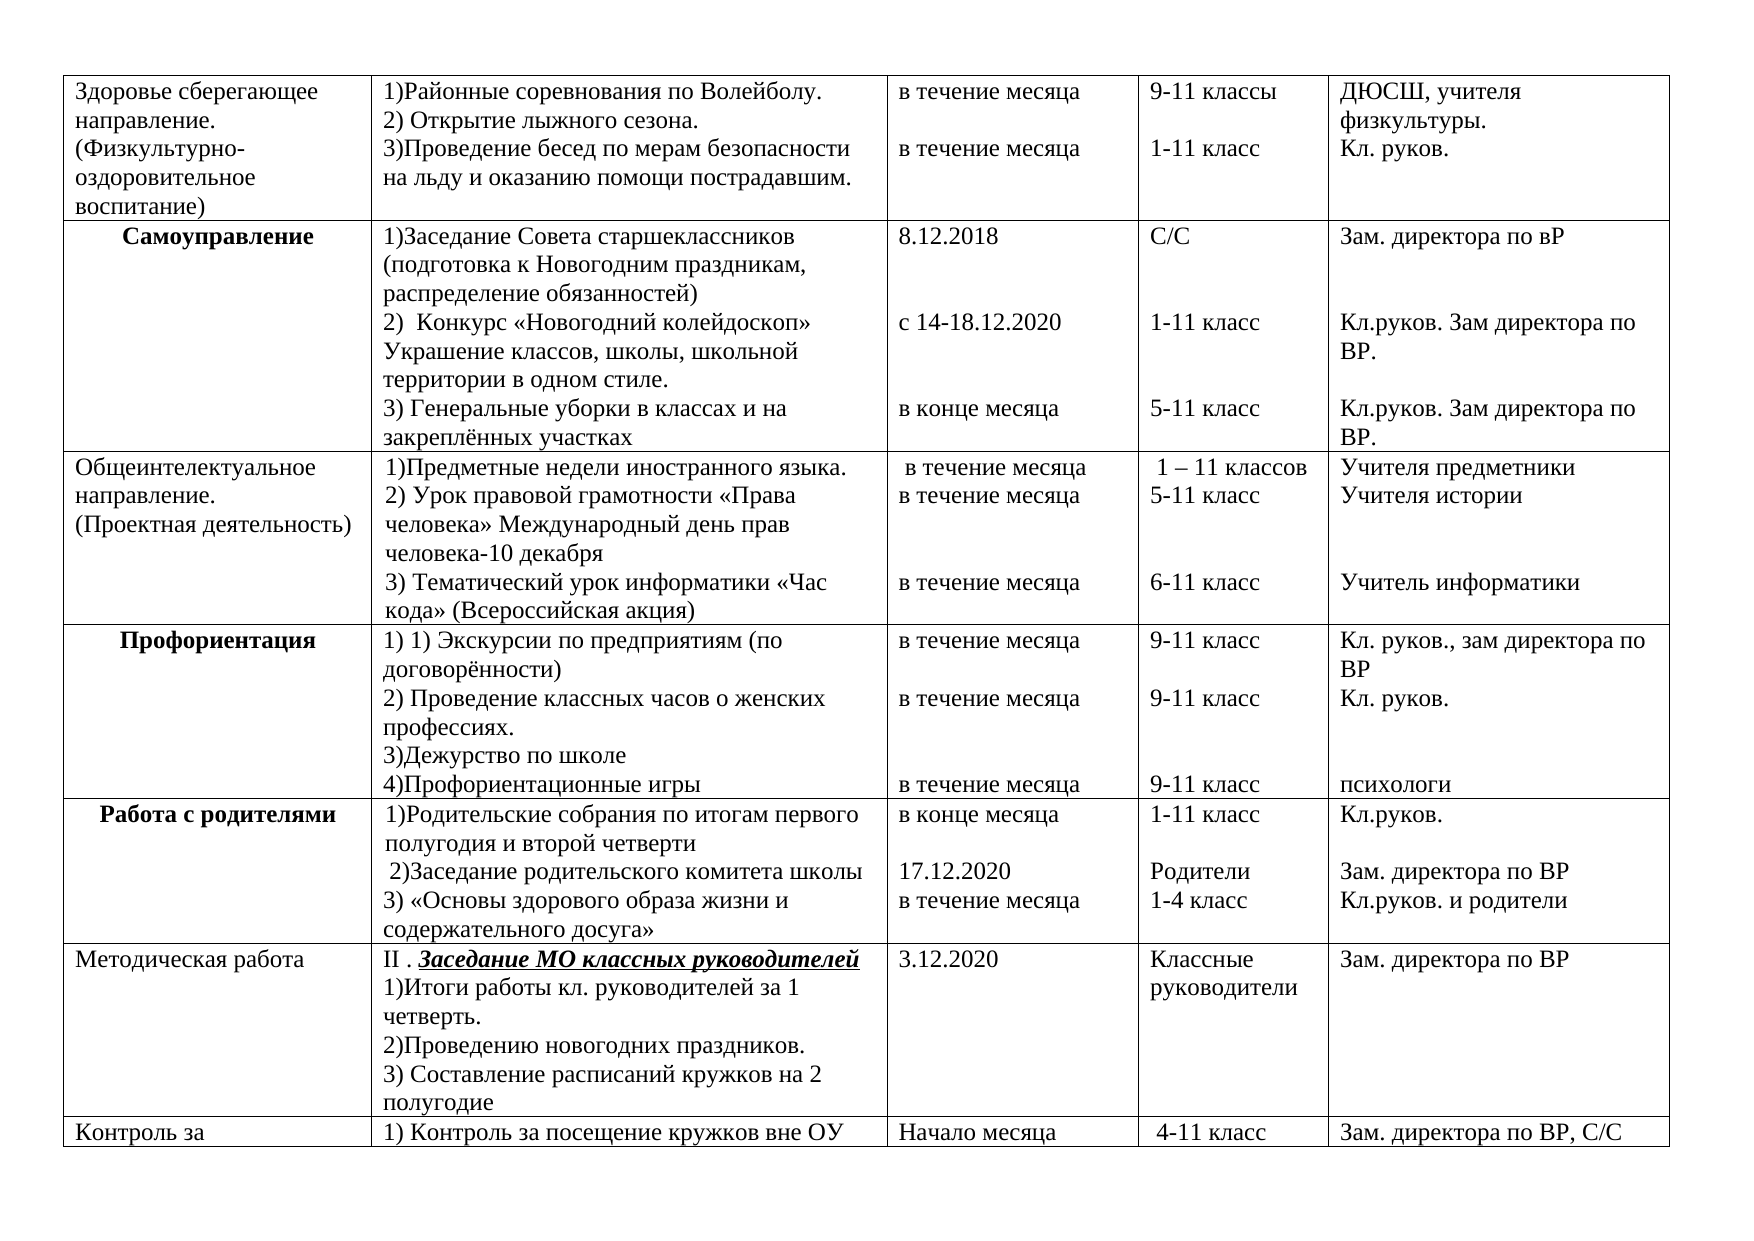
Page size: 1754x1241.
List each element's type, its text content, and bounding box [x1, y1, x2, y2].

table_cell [64, 1117, 371, 1146]
table_cell в конце месяца 17.12.2020 в течение месяца [888, 799, 1138, 943]
table_cell 1)Районные соревнования по Волейболу. 2) Открытие лыжного сезона. 3)Проведение бесед по мерам безопасности на льду и оказанию помощи пострадавшим. [372, 76, 887, 220]
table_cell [372, 1117, 887, 1146]
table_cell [888, 1117, 1138, 1146]
table_cell в течение месяца в течение месяца в течение месяца [888, 452, 1138, 624]
table_cell 1)Предметные недели иностранного языка. 2) Урок правовой грамотности «Права человека» Международный день прав человека-10 декабря 3) Тематический урок информатики «Час кода» (Всероссийская акция) [372, 452, 887, 624]
table_cell 1) 1) Экскурсии по предприятиям (по договорённости) 2) Проведение классных часов о женских профессиях. 3)Дежурство по школе 4)Профориентационные игры [372, 625, 887, 798]
table_cell Зам. директора по ВР [1329, 944, 1669, 1116]
table_cell 9-11 класс 9-11 класс 9-11 класс [1139, 625, 1328, 798]
table_cell Классные руководители [1139, 944, 1328, 1116]
table_cell 9-11 классы 1-11 класс [1139, 76, 1328, 220]
table_cell Общеинтелектуальное направление. (Проектная деятельность) [64, 452, 371, 624]
table_cell в течение месяца в течение месяца в течение месяца [888, 625, 1138, 798]
table_cell 1 – 11 классов 5-11 класс 6-11 класс [1139, 452, 1328, 624]
table_cell Кл.руков. Зам. директора по ВР Кл.руков. и родители [1329, 799, 1669, 943]
table_cell Учителя предметники Учителя истории Учитель информатики [1329, 452, 1669, 624]
table_cell 1)Родительские собрания по итогам первого полугодия и второй четверти 2)Заседание родительского комитета школы 3) «Основы здорового образа жизни и содержательного досуга» [372, 799, 887, 943]
table_cell Профориентация [64, 625, 371, 798]
table_cell II . Заседание МО классных руководителей 1)Итоги работы кл. руководителей за 1 четверть. 2)Проведению новогодних праздников. 3) Составление расписаний кружков на 2 полугодие [372, 944, 887, 1116]
table_cell 1)Заседание Совета старшеклассников (подготовка к Новогодним праздникам, распределение обязанностей) 2) Конкурс «Новогодний колейдоскоп» Украшение классов, школы, школьной территории в одном стиле. 3) Генеральные уборки в классах и на закреплённых участках [372, 221, 887, 451]
table_cell 3.12.2020 [888, 944, 1138, 1116]
table_cell 8.12.2018 с 14-18.12.2020 в конце месяца [888, 221, 1138, 451]
table_cell Работа с родителями [64, 799, 371, 943]
table_cell 4-11 класс 6б класс [1139, 1117, 1328, 1146]
table_cell Здоровье сберегающее направление. (Физкультурно-оздоровительное воспитание) [64, 76, 371, 220]
table_cell 1-11 класс Родители 1-4 класс [1139, 799, 1328, 943]
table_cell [1329, 1117, 1669, 1146]
table_cell Самоуправление [64, 221, 371, 451]
table_cell Методическая работа [64, 944, 371, 1116]
table_cell в течение месяца в течение месяца [888, 76, 1138, 220]
table_cell С/С 1-11 класс 5-11 класс [1139, 221, 1328, 451]
table_cell ДЮСШ, учителя физкультуры. Кл. руков. [1329, 76, 1669, 220]
table_cell Кл. руков., зам директора по ВР Кл. руков. психологи [1329, 625, 1669, 798]
table_cell Зам. директора по вР Кл.руков. Зам директора по ВР. Кл.руков. Зам директора по ВР. [1329, 221, 1669, 451]
